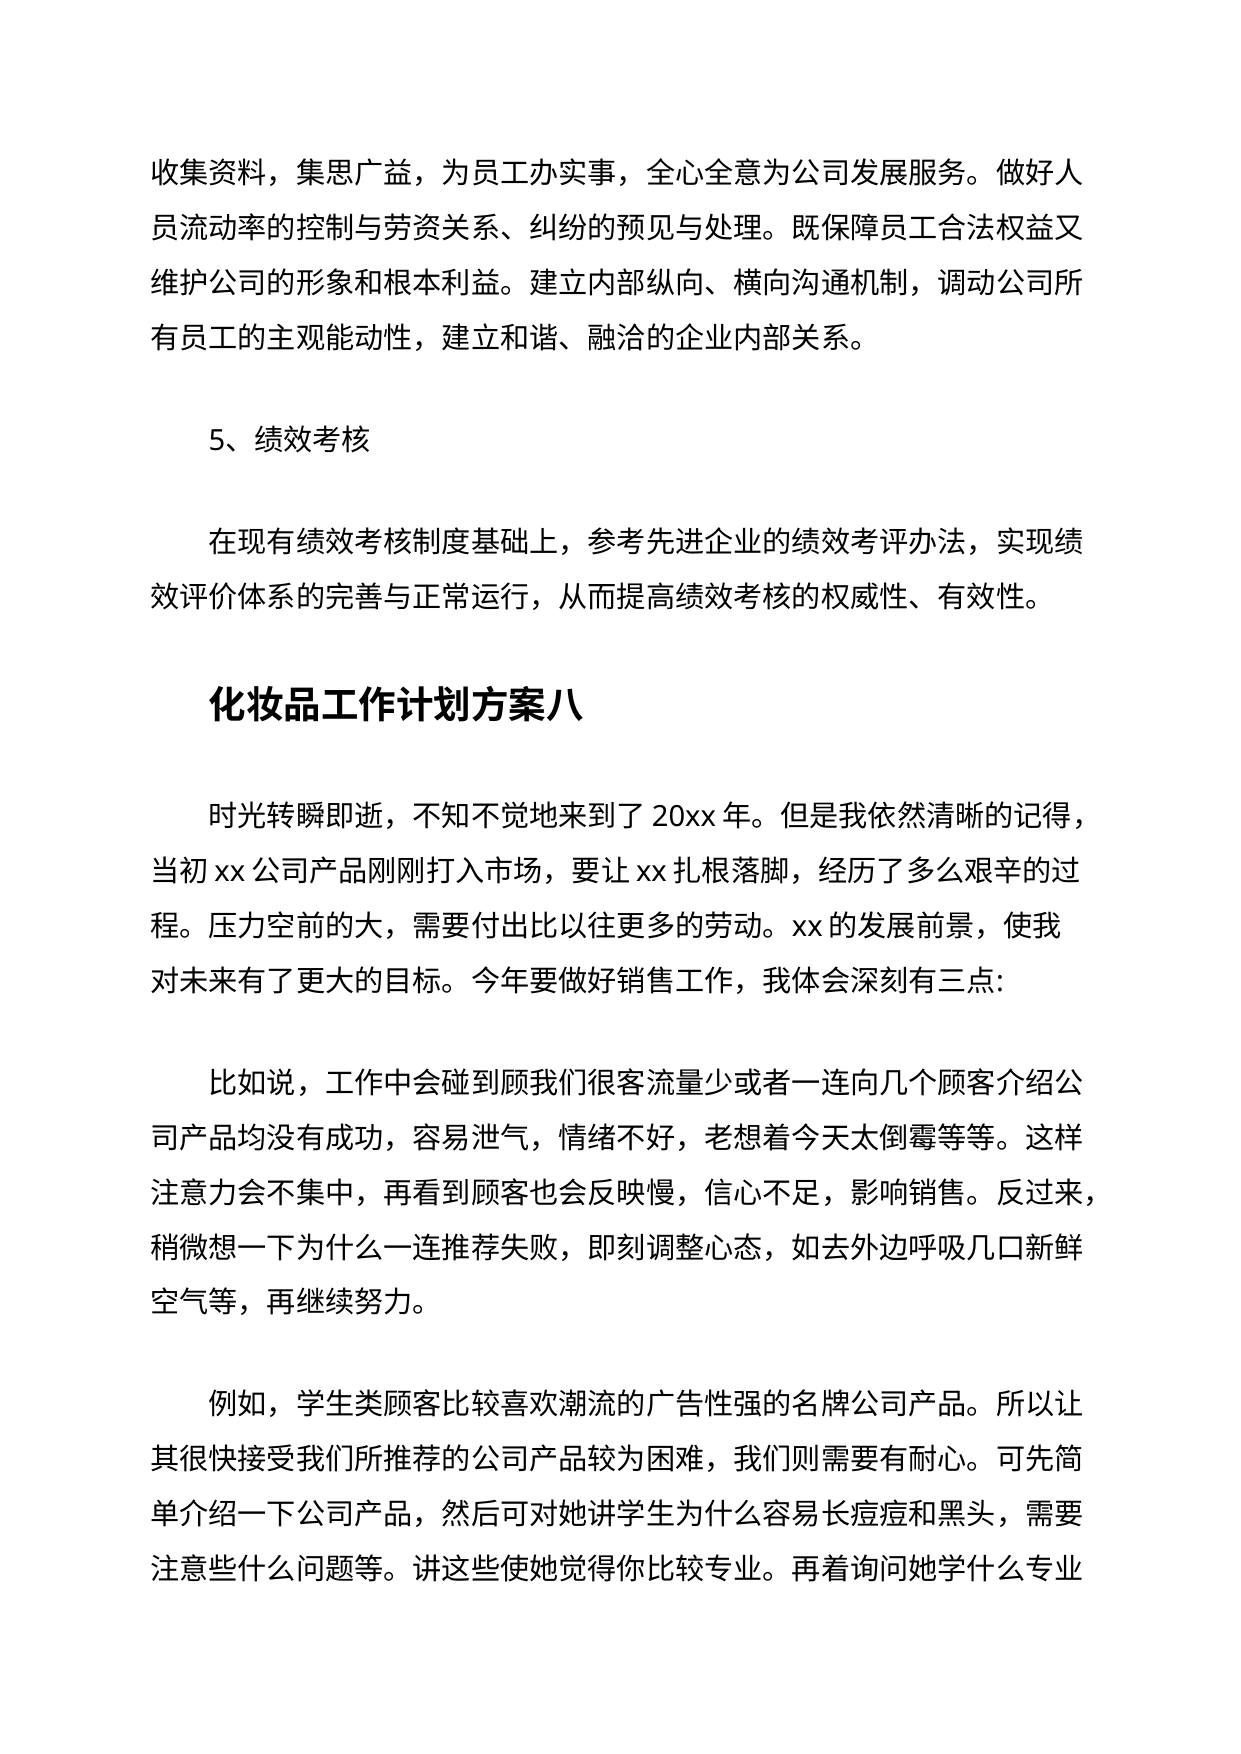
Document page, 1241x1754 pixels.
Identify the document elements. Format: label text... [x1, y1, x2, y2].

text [150, 1381, 1090, 1588]
text 时光转瞬即逝，不知不觉地来到了20xx年。但是我依然清晰的记得，当初xx公司产品刚刚打入市场，要让xx扎根落脚，经历了多么艰辛的过程。压力空前的大，需要付出比以往更多的劳动。xx的发展前景，使我对未来有了更大的目标。今年要做好销售工作，我体会深刻有三点: [150, 792, 1090, 1000]
text 化妆品工作计划方案八 [150, 675, 1090, 729]
text 在现有绩效考核制度基础上，参考先进企业的绩效考评办法，实现绩效评价体系的完善与正常运行，从而提高绩效考核的权威性、有效性。 [150, 518, 1090, 616]
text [150, 150, 1090, 357]
text 比如说，工作中会碰到顾我们很客流量少或者一连向几个顾客介绍公司产品均没有成功，容易泄气，情绪不好，老想着今天太倒霉等等。这样注意力会不集中，再看到顾客也会反映慢，信心不足，影响销售。反过来，稍微想一下为什么一连推荐失败，即刻调整心态，如去外边呼吸几口新鲜空气等，再继续努力。 [150, 1059, 1090, 1321]
text 5、绩效考核 [150, 416, 1090, 459]
